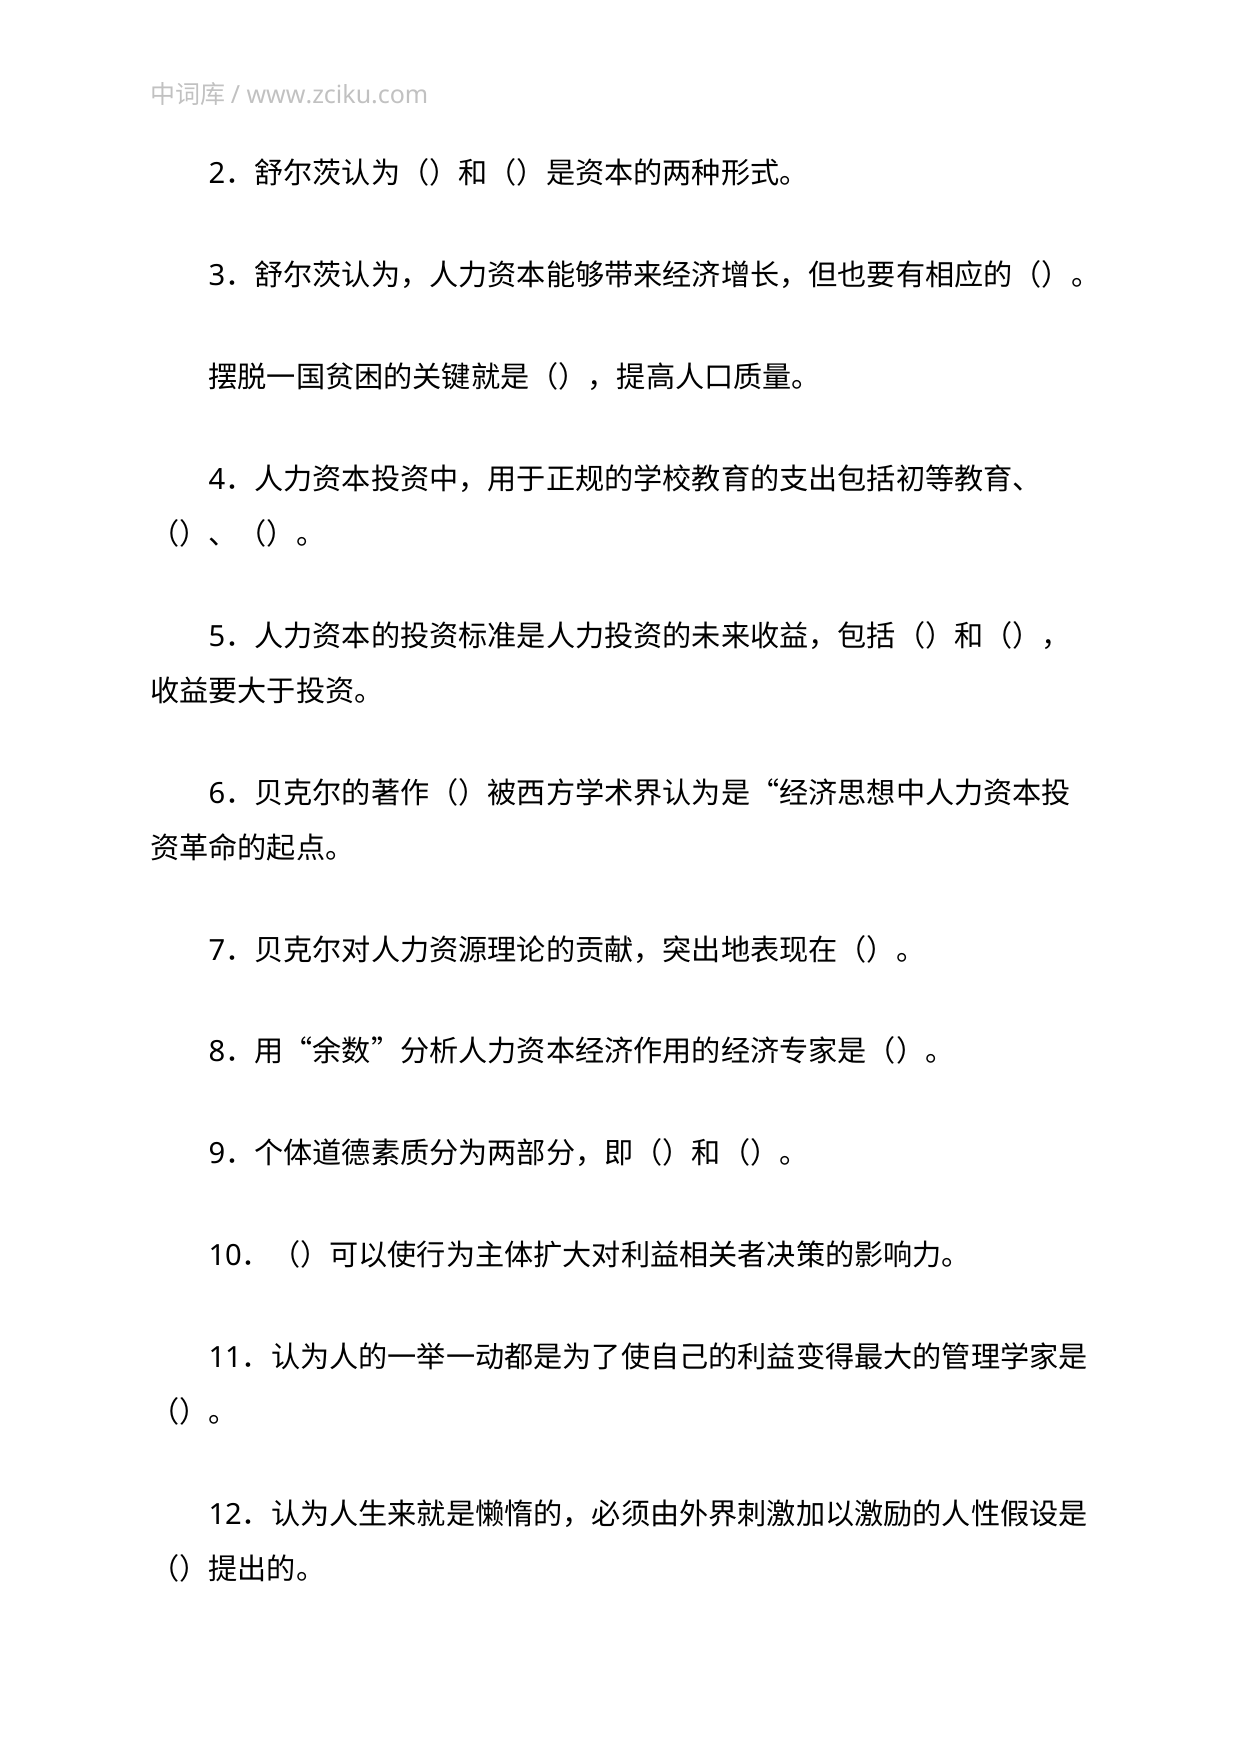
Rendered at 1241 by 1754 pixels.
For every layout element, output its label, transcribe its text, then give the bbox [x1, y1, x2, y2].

text 12．认为人生来就是懒惰的，必须由外界刺激加以激励的人性假设是（）提出的。 [150, 1491, 1090, 1588]
text 8．用“余数”分析人力资本经济作用的经济专家是（）。 [150, 1028, 1090, 1070]
text 2．舒尔茨认为（）和（）是资本的两种形式。 [150, 150, 1090, 192]
text 9．个体道德素质分为两部分，即（）和（）。 [150, 1130, 1090, 1172]
text 10．（）可以使行为主体扩大对利益相关者决策的影响力。 [150, 1232, 1090, 1274]
text 摆脱一国贫困的关键就是（），提高人口质量。 [150, 354, 1090, 396]
text 11．认为人的一举一动都是为了使自己的利益变得最大的管理学家是（）。 [150, 1334, 1090, 1431]
text 7．贝克尔对人力资源理论的贡献，突出地表现在（）。 [150, 926, 1090, 968]
text 5．人力资本的投资标准是人力投资的未来收益，包括（）和（），收益要大于投资。 [150, 612, 1090, 710]
text 4．人力资本投资中，用于正规的学校教育的支出包括初等教育、（）、（）。 [150, 456, 1090, 553]
text 6．贝克尔的著作（）被西方学术界认为是“经济思想中人力资本投资革命的起点。 [150, 769, 1090, 867]
text 3．舒尔茨认为，人力资本能够带来经济增长，但也要有相应的（）。 [150, 252, 1090, 294]
